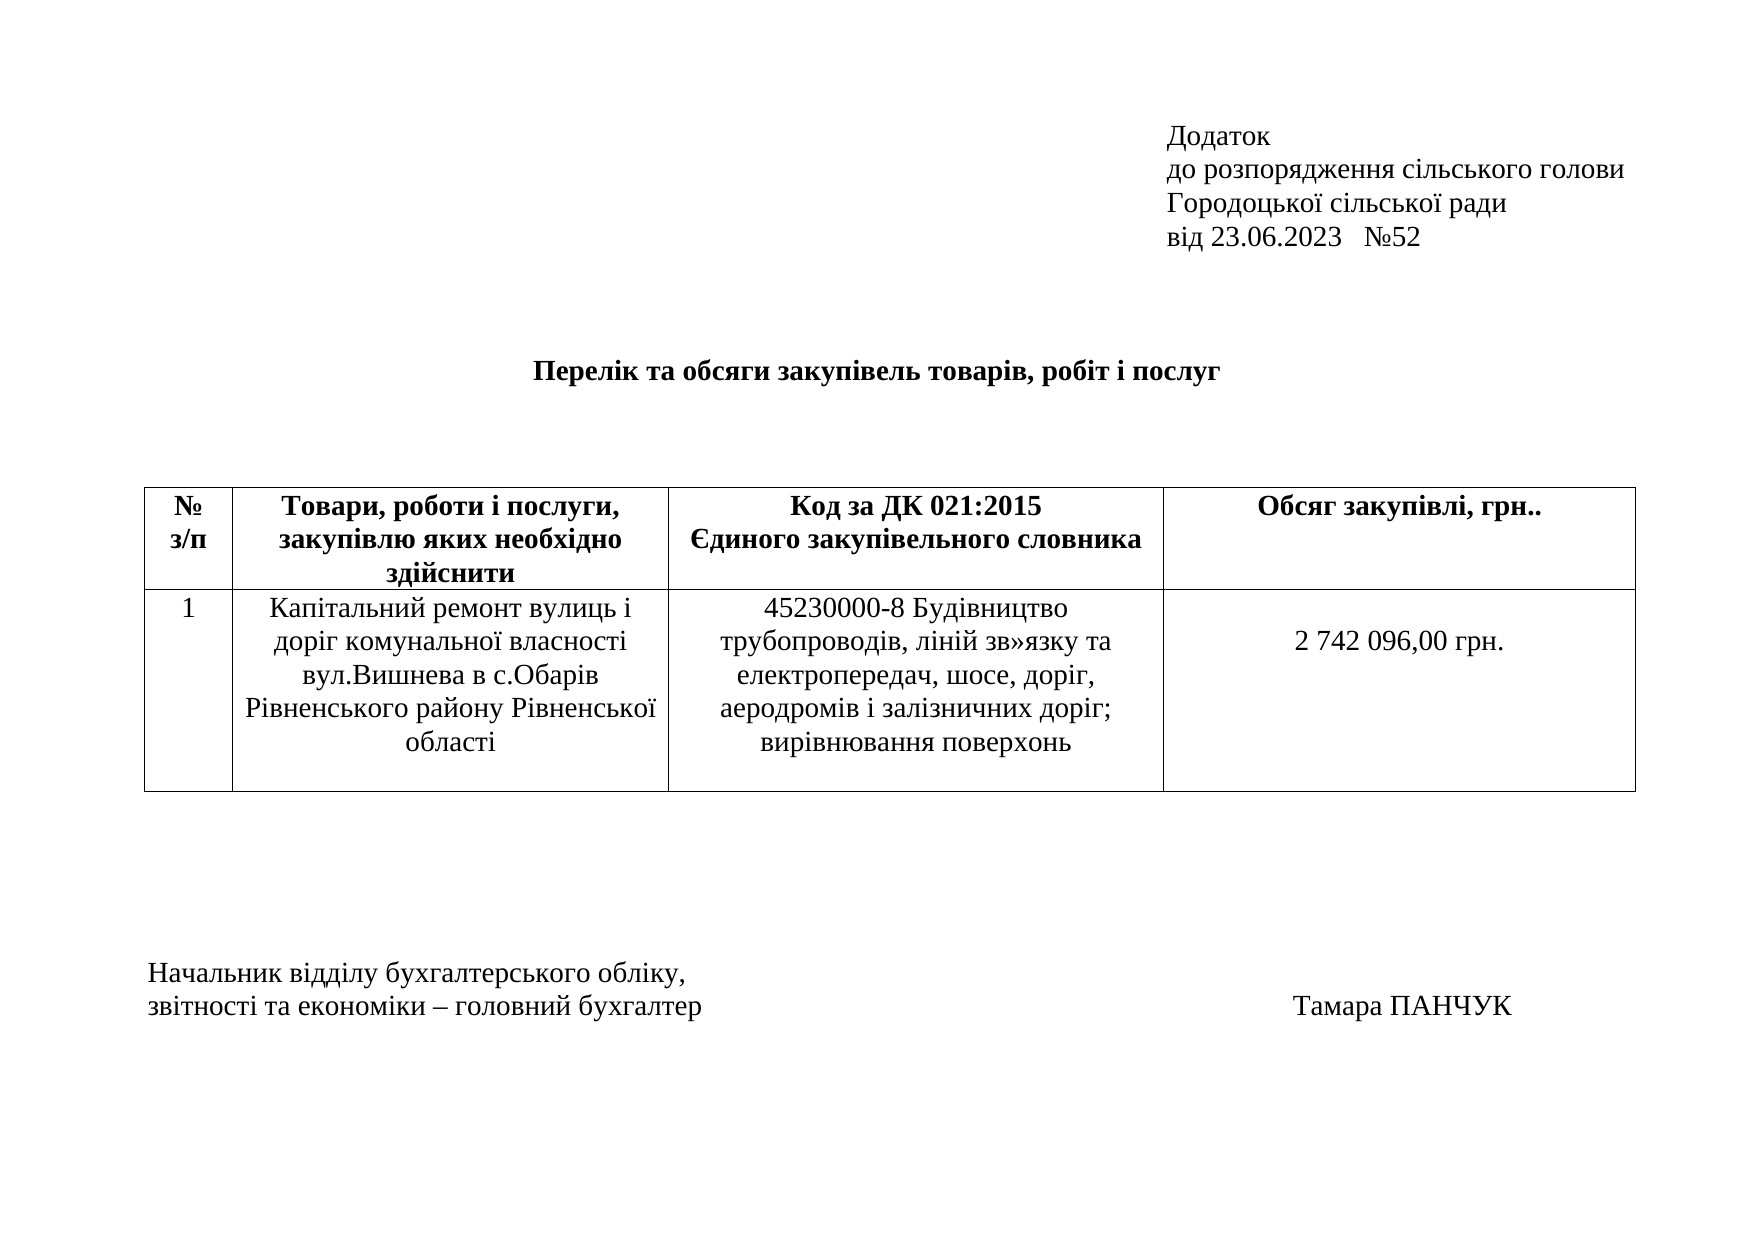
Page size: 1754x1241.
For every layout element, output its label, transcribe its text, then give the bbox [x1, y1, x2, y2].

text Перелік та обсяги закупівель товарів, робіт і послуг [118, 353, 1636, 386]
table_header № з/п [145, 488, 232, 589]
table_cell 45230000-8 Будівництво трубопроводів, ліній зв»язку та електропередач, шосе, доріг, аеродромів і залізничних доріг; вирівнювання поверхонь [669, 590, 1163, 791]
table_cell 2 742 096,00 грн. [1164, 590, 1635, 791]
table_cell 1 [145, 590, 232, 791]
text Начальник відділу бухгалтерського обліку, [118, 955, 1636, 988]
table_header Код за ДК 021:2015 Єдиного закупівельного словника [669, 488, 1163, 589]
text Додаток до розпорядження сільського голови Городоцької сільської ради від 23.06.2023 №52 [1167, 118, 1636, 252]
table_header Товари, роботи і послуги, закупівлю яких необхідно здійснити [233, 488, 668, 589]
table_cell Капітальний ремонт вулиць і доріг комунальної власності вул.Вишнева в с.Обарів Рівненського району Рівненської області [233, 590, 668, 791]
text звітності та економіки – головний бухгалтер Тамара ПАНЧУК [118, 988, 1636, 1022]
table_header Обсяг закупівлі, грн.. [1164, 488, 1635, 589]
